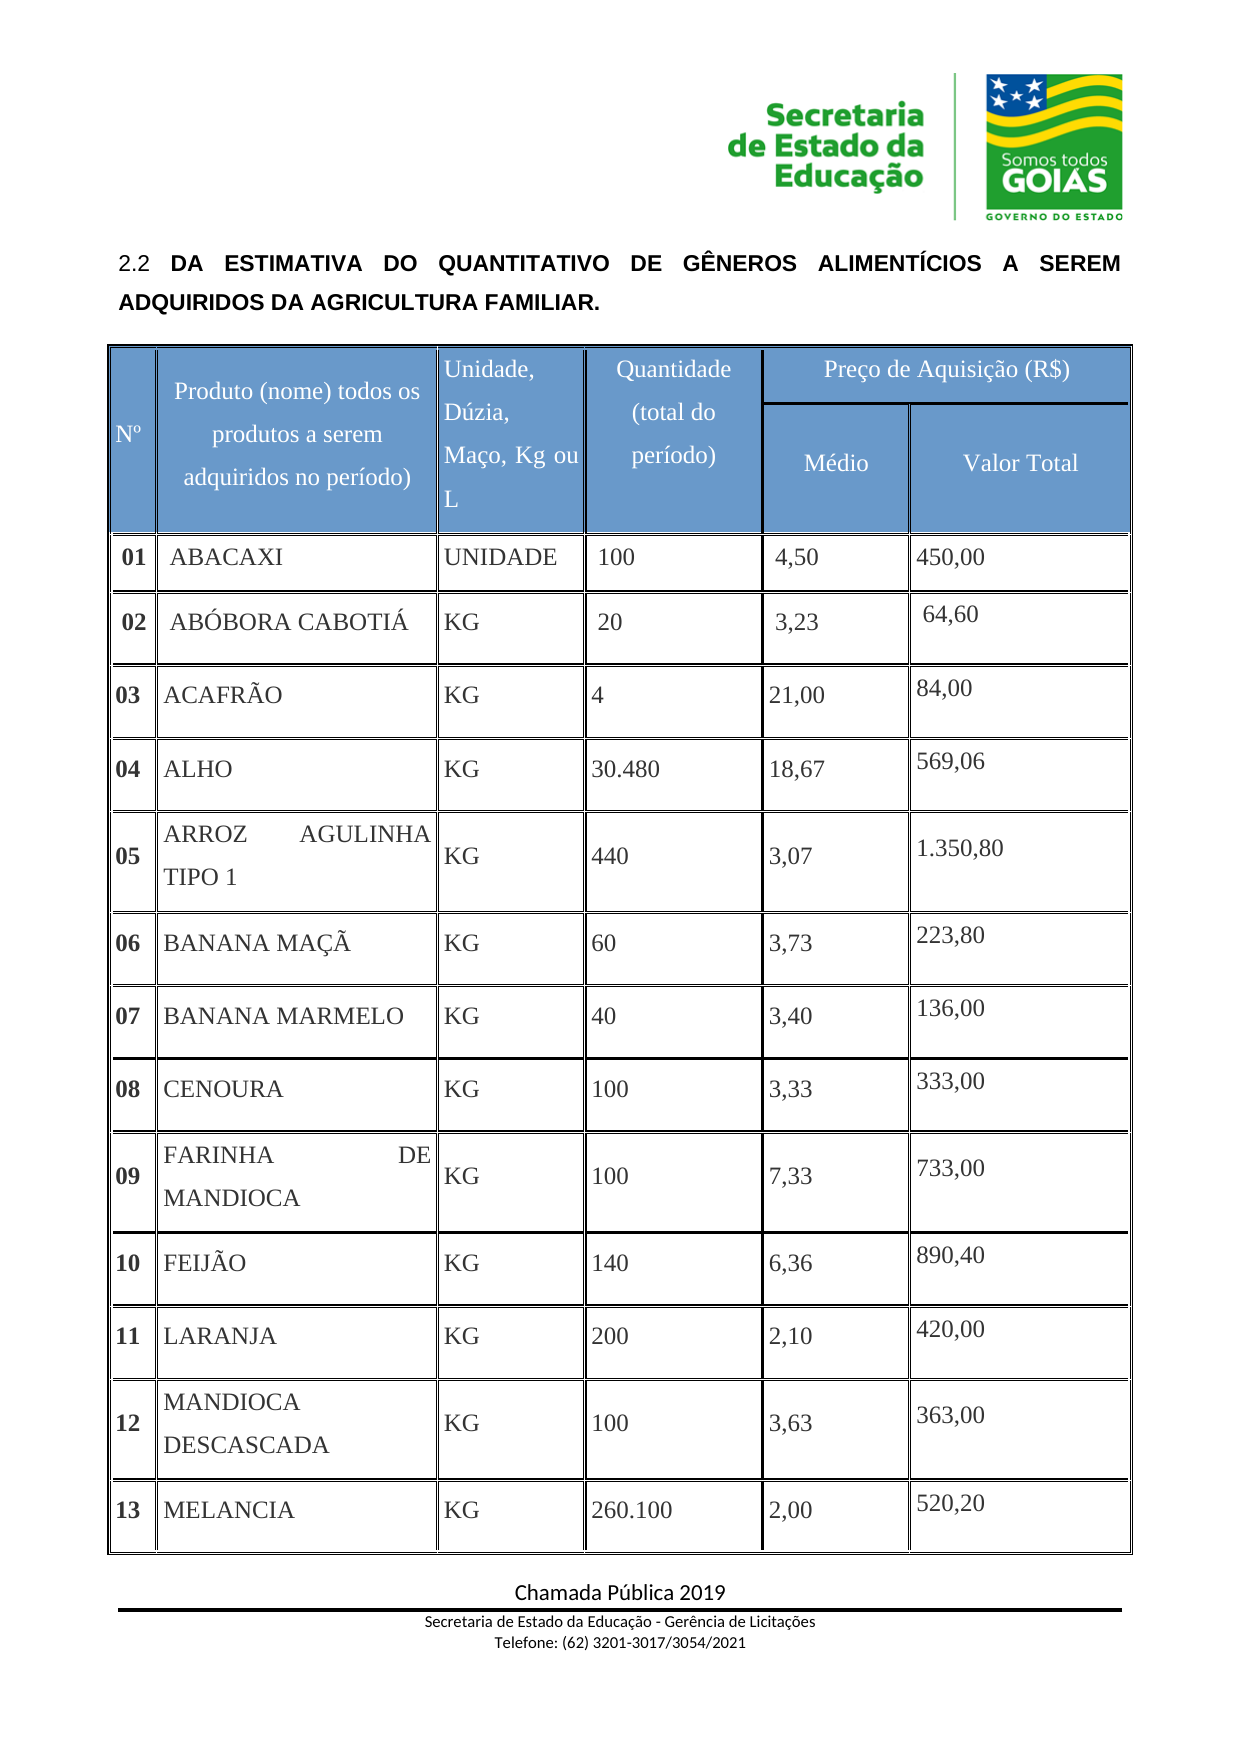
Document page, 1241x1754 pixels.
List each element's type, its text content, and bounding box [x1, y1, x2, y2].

table_cell 08 [111, 1057, 155, 1130]
table_cell 10 [111, 1231, 155, 1304]
table_cell 520,20 [910, 1478, 1130, 1551]
table_cell KG [439, 987, 583, 1057]
table_cell KG [439, 740, 583, 810]
table_cell FARINHA DE MANDIOCA [158, 1134, 436, 1231]
table_cell 13 [111, 1478, 157, 1551]
table_cell 20 [587, 594, 761, 663]
table_cell 420,00 [911, 1304, 1130, 1377]
table_cell KG [438, 1478, 585, 1551]
table_cell 01 [111, 533, 155, 590]
table_cell MANDIOCA DESCASCADA [158, 1381, 436, 1478]
table_cell 02 [111, 590, 155, 663]
table_cell 07 [109, 984, 157, 1057]
table_cell Valor Total [911, 402, 1130, 532]
table_cell 04 [109, 737, 157, 810]
table_cell 09 [111, 1130, 155, 1231]
table_cell 3,33 [764, 1060, 908, 1130]
table_cell 223,80 [910, 911, 1131, 984]
table_cell 12 [111, 1378, 155, 1478]
table_cell 100 [587, 1134, 761, 1231]
table_cell 1.350,80 [910, 810, 1131, 911]
table_cell 7,33 [764, 1134, 908, 1231]
table_cell 2,10 [764, 1308, 908, 1377]
table_cell 733,00 [911, 1130, 1130, 1231]
table_cell CENOURA [158, 1060, 436, 1130]
table_cell 18,67 [764, 740, 908, 810]
table_cell 6,36 [764, 1234, 908, 1304]
table_cell KG [439, 1381, 583, 1478]
table_cell UNIDADE [439, 536, 583, 590]
table_cell 3,23 [764, 594, 908, 663]
table_cell ALHO [158, 740, 436, 810]
table_cell KG [439, 1060, 583, 1130]
table_cell 100 [587, 1060, 761, 1130]
table_cell 136,00 [910, 984, 1131, 1057]
table_cell BANANA MAÇÃ [158, 914, 436, 984]
table_cell FEIJÃO [158, 1234, 436, 1304]
table_cell 363,00 [911, 1378, 1130, 1478]
table_cell KG [439, 1234, 583, 1304]
table_cell KG [439, 1134, 583, 1231]
table_header Quantidade (total do período) [585, 348, 762, 532]
table_cell 3,07 [764, 813, 908, 911]
table_cell LARANJA [158, 1308, 436, 1377]
table_cell ARROZ AGULINHA TIPO 1 [158, 813, 436, 911]
table_cell 100 [587, 1381, 761, 1478]
table_cell KG [439, 914, 583, 984]
table_cell KG [439, 594, 583, 663]
table_cell 3,40 [764, 987, 908, 1057]
table_cell KG [439, 813, 583, 911]
table_cell 05 [109, 810, 157, 911]
text 2.2 DA ESTIMATIVA DO QUANTITATIVO DE GÊNEROS ALIMENTÍCIOS A SEREM ADQUIRIDOS DA AGRICULTURA FAMILIAR. [118, 250, 1122, 316]
table_cell 03 [111, 663, 155, 737]
table_header Unidade, Dúzia, Maço, Kg ou L [438, 346, 585, 532]
table_cell KG [439, 667, 583, 737]
table_cell 450,00 [911, 533, 1130, 590]
table_cell 890,40 [911, 1231, 1130, 1304]
table_cell 40 [587, 987, 761, 1057]
table_cell 60 [587, 914, 761, 984]
table_cell 333,00 [911, 1057, 1130, 1130]
table_cell 260.100 [585, 1482, 762, 1551]
table_header Nº [111, 348, 157, 532]
table_cell 30.480 [587, 740, 761, 810]
table_cell ABÓBORA CABOTIÁ [158, 594, 436, 663]
table_cell BANANA MARMELO [158, 987, 436, 1057]
table_cell 06 [109, 911, 157, 984]
table_cell ABACAXI [158, 536, 436, 590]
picture [727, 73, 1123, 222]
table_cell 200 [587, 1308, 761, 1377]
table_cell 4 [587, 667, 761, 737]
table_cell 3,73 [764, 914, 908, 984]
table_cell 4,50 [764, 536, 908, 590]
table_cell Médio [764, 405, 908, 532]
table_cell MELANCIA [157, 1482, 437, 1551]
table_cell 21,00 [764, 667, 908, 737]
table_cell 2,00 [762, 1482, 910, 1551]
table_cell 11 [111, 1304, 155, 1377]
table_cell ACAFRÃO [158, 667, 436, 737]
table_cell 100 [587, 536, 761, 590]
table_cell KG [439, 1308, 583, 1377]
table_cell 140 [587, 1234, 761, 1304]
table_cell 3,63 [764, 1381, 908, 1478]
table_header Produto (nome) todos os produtos a serem adquiridos no período) [157, 348, 437, 532]
table_cell 64,60 [911, 590, 1130, 663]
table_cell 440 [587, 813, 761, 911]
table_header Preço de Aquisição (R$) [762, 348, 1130, 402]
table_cell 84,00 [911, 663, 1130, 737]
table_cell 569,06 [910, 737, 1131, 810]
